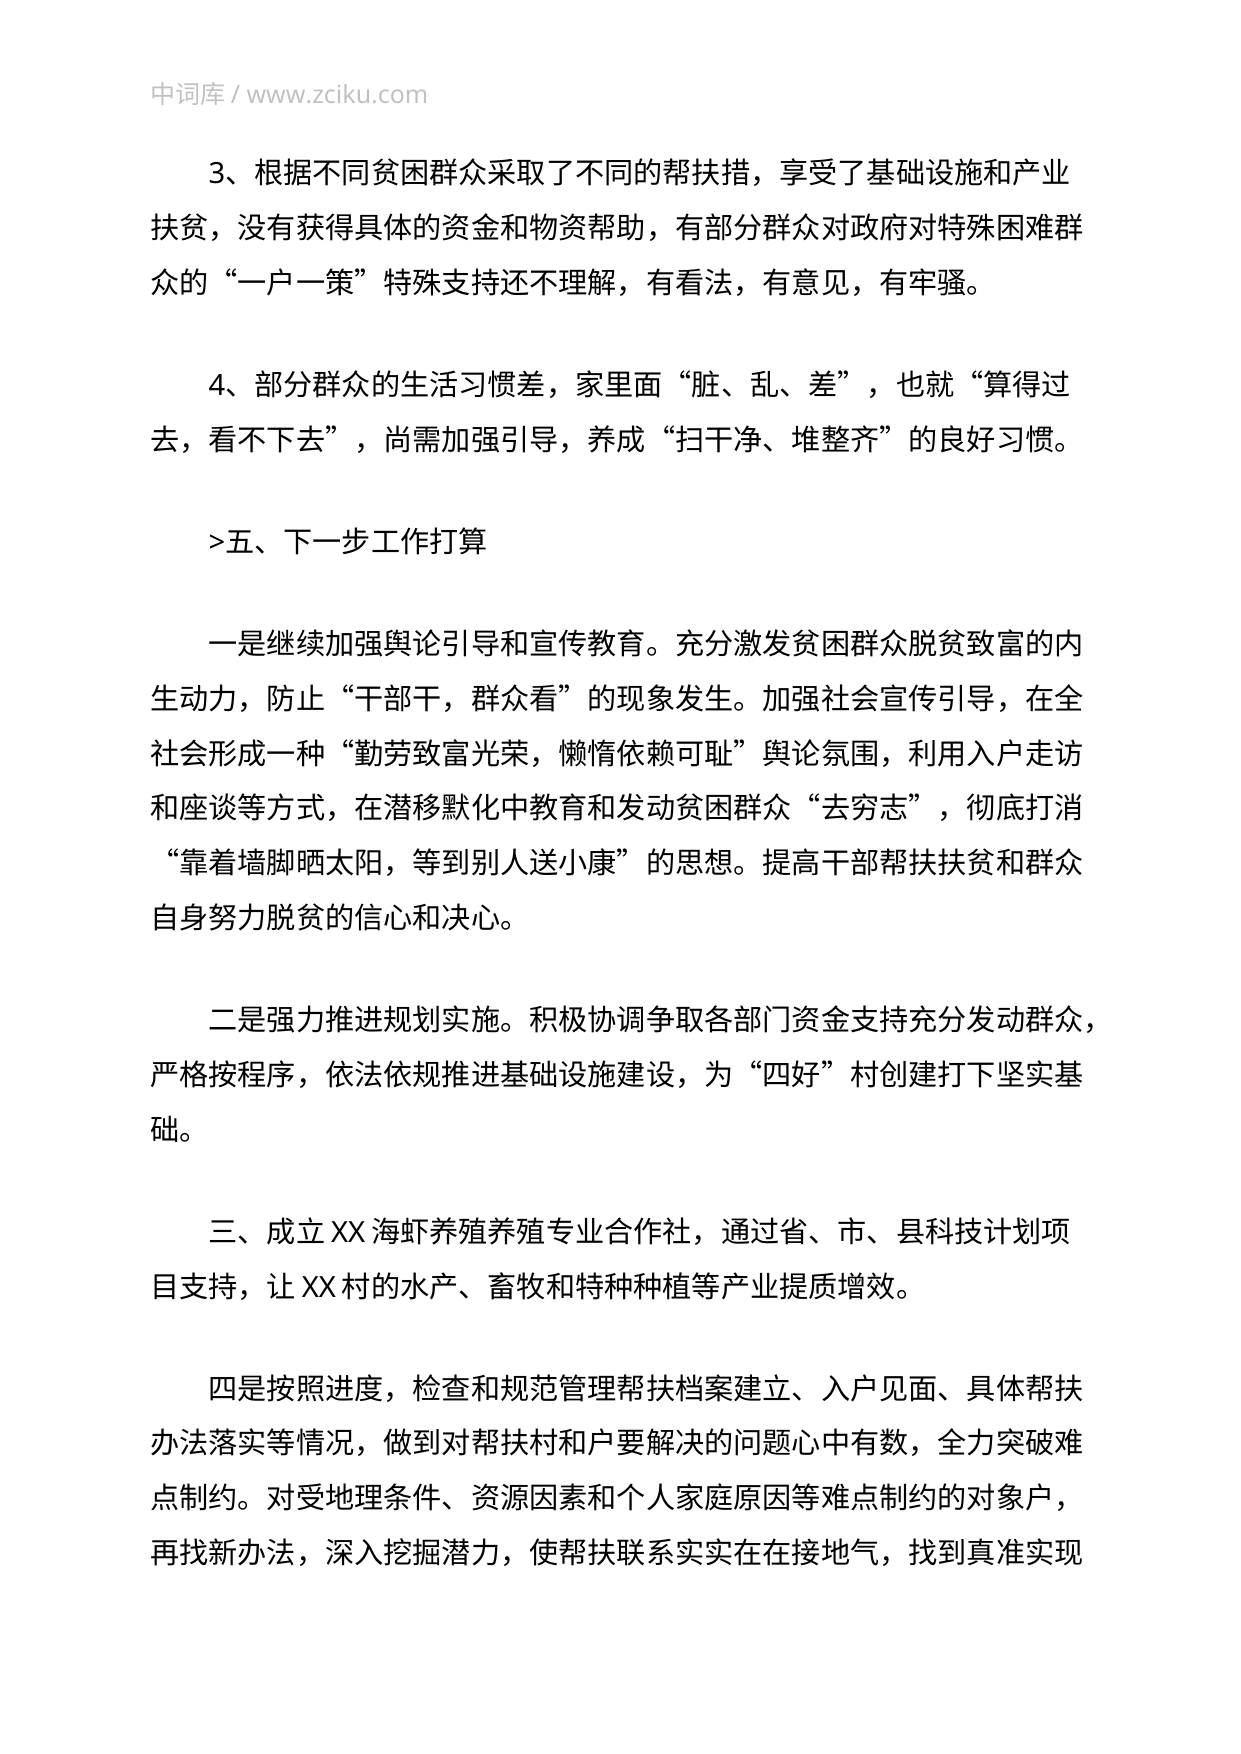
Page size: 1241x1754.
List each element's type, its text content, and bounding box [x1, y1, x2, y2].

text >五、下一步工作打算 [150, 518, 1090, 561]
text 二是强力推进规划实施。积极协调争取各部门资金支持充分发动群众，严格按程序，依法依规推进基础设施建设，为“四好”村创建打下坚实基础。 [150, 997, 1090, 1149]
text 三、成立XX海虾养殖养殖专业合作社，通过省、市、县科技计划项目支持，让XX村的水产、畜牧和特种种植等产业提质增效。 [150, 1208, 1090, 1306]
text 4、部分群众的生活习惯差，家里面“脏、乱、差”，也就“算得过去，看不下去”，尚需加强引导，养成“扫干净、堆整齐”的良好习惯。 [150, 362, 1090, 459]
text 一是继续加强舆论引导和宣传教育。充分激发贫困群众脱贫致富的内生动力，防止“干部干，群众看”的现象发生。加强社会宣传引导，在全社会形成一种“勤劳致富光荣，懒惰依赖可耻”舆论氛围，利用入户走访和座谈等方式，在潜移默化中教育和发动贫困群众“去穷志”，彻底打消“靠着墙脚晒太阳，等到别人送小康”的思想。提高干部帮扶扶贫和群众自身努力脱贫的信心和决心。 [150, 620, 1090, 937]
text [150, 1365, 1090, 1572]
text 3、根据不同贫困群众采取了不同的帮扶措，享受了基础设施和产业扶贫，没有获得具体的资金和物资帮助，有部分群众对政府对特殊困难群众的“一户一策”特殊支持还不理解，有看法，有意见，有牢骚。 [150, 150, 1090, 302]
